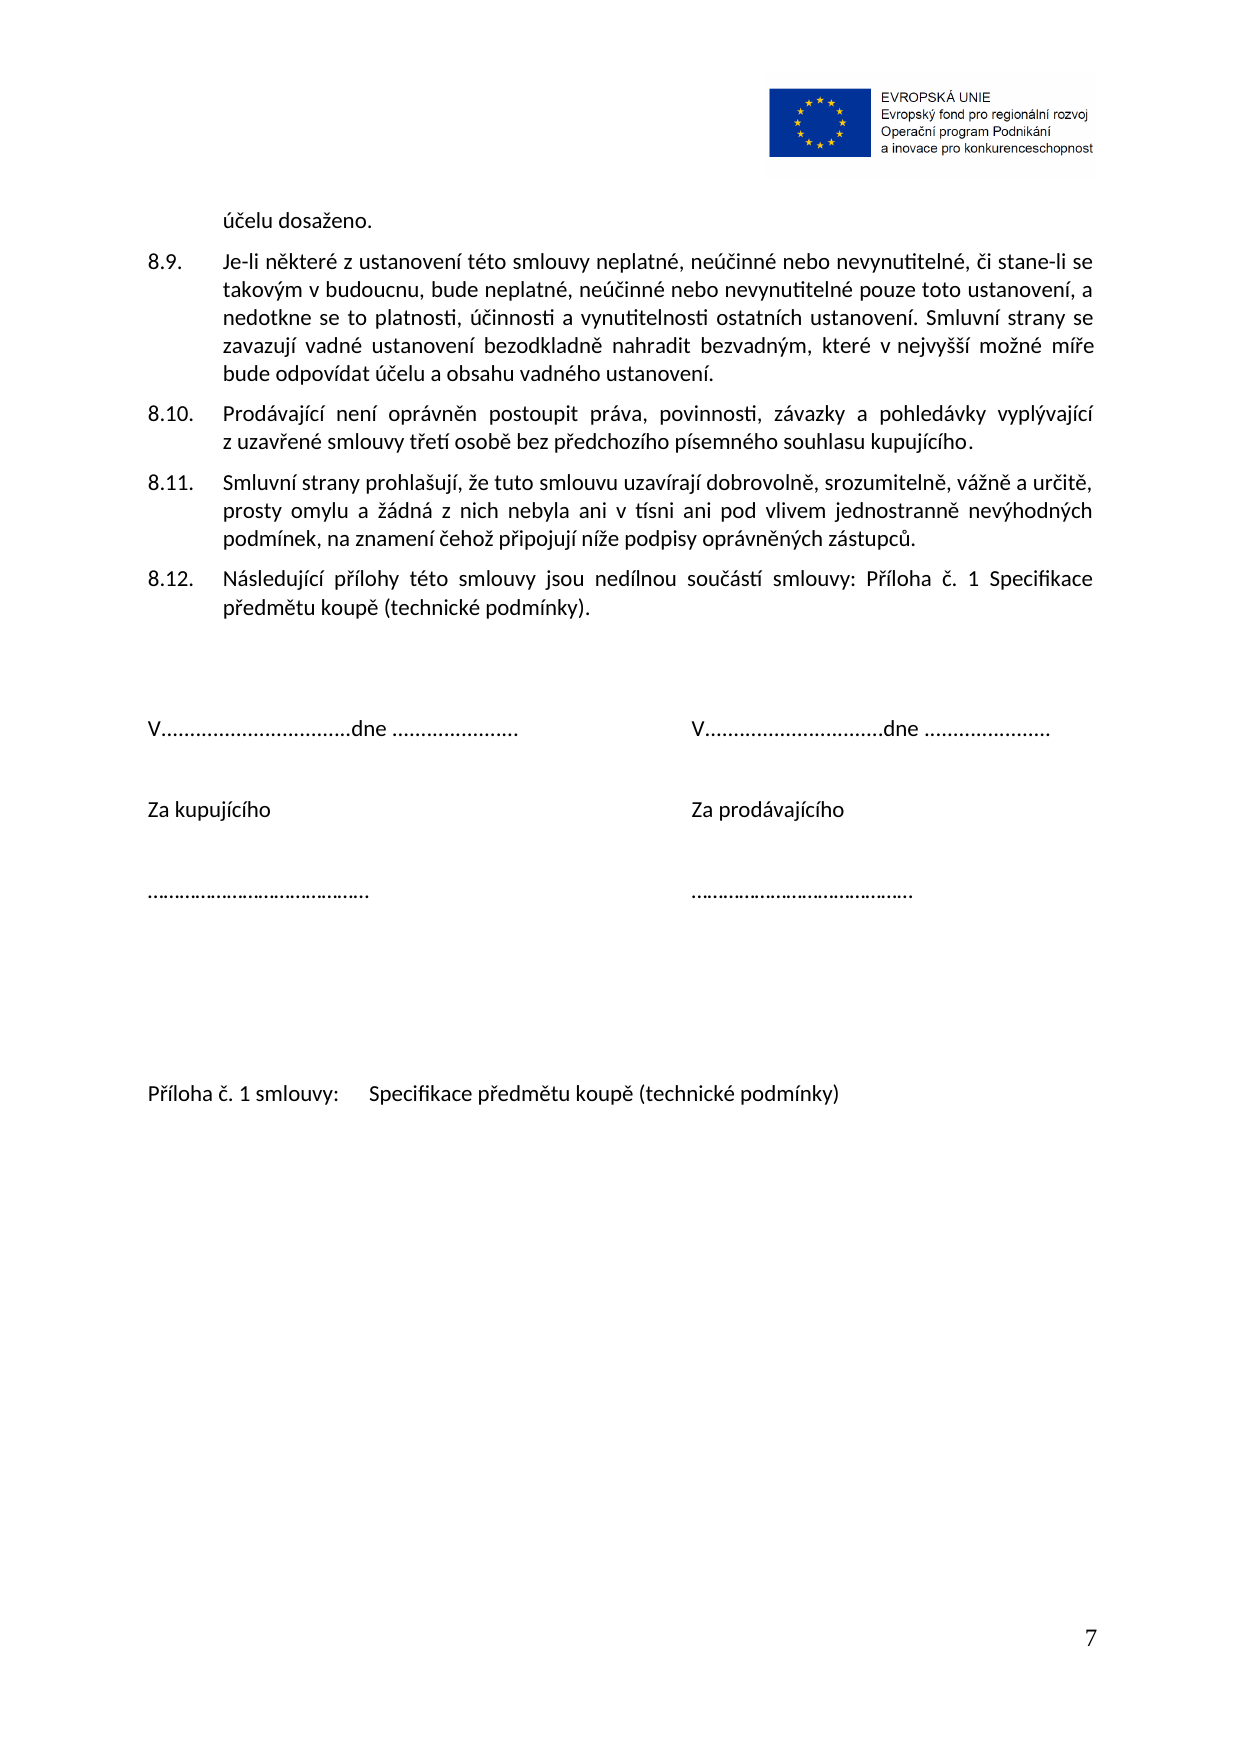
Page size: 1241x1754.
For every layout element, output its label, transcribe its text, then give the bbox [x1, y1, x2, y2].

picture [764, 73, 1097, 178]
text Příloha č. 1 smlouvy: Specifikace předmětu koupě (technické podmínky) [148, 1079, 1097, 1107]
text 8.9. Je-li některé z ustanovení této smlouvy neplatné, neúčinné nebo nevynutitelné, či stane-li se takovým v budoucnu, bude neplatné, neúčinné nebo nevynutitelné pouze toto ustanovení, a nedotkne se to platnosti, účinnosti a vynutitelnosti ostatních ustanovení. Smluvní strany se zavazují vadné ustanovení bezodkladně nahradit bezvadným, které v nejvyšší možné míře bude odpovídat účelu a obsahu vadného ustanovení. [148, 247, 1094, 387]
text Za kupujícího Za prodávajícího [148, 795, 1097, 823]
text …………………………………… …………………………………… [148, 876, 1097, 904]
text 8.10. Prodávající není oprávněn postoupit práva, povinnosti, závazky a pohledávky vyplývající z uzavřené smlouvy třetí osobě bez předchozího písemného souhlasu kupujícího. [148, 399, 1094, 456]
text 8.12. Následující přílohy této smlouvy jsou nedílnou součástí smlouvy: Příloha č. 1 Specifikace předmětu koupě (technické podmínky). [148, 564, 1094, 621]
text V.................................dne ...................... V...............................dne ...................... [148, 714, 1097, 742]
text 8.11. Smluvní strany prohlašují, že tuto smlouvu uzavírají dobrovolně, srozumitelně, vážně a určitě, prosty omylu a žádná z nich nebyla ani v tísni ani pod vlivem jednostranně nevýhodných podmínek, na znamení čehož připojují níže podpisy oprávněných zástupců. [148, 468, 1094, 552]
